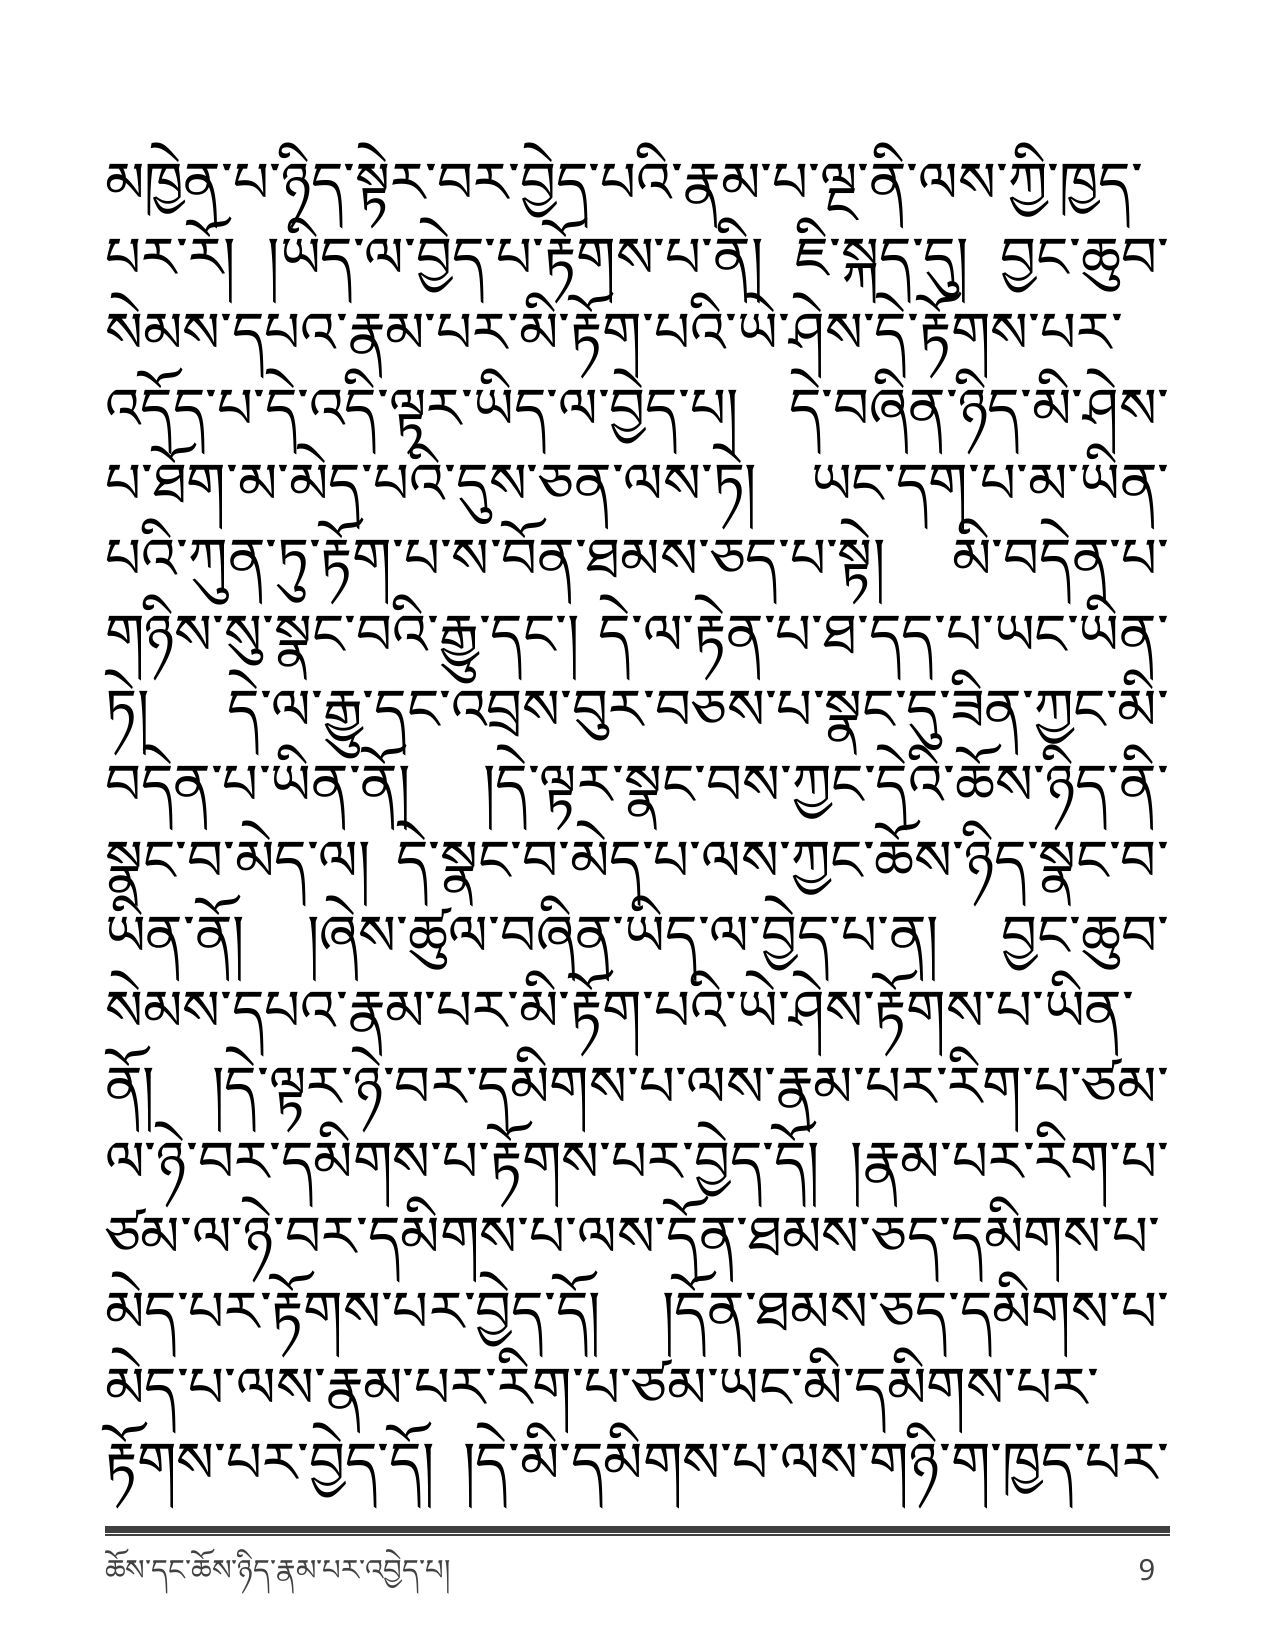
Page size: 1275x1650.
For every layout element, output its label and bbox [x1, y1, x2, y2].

text [105, 150, 1170, 1496]
